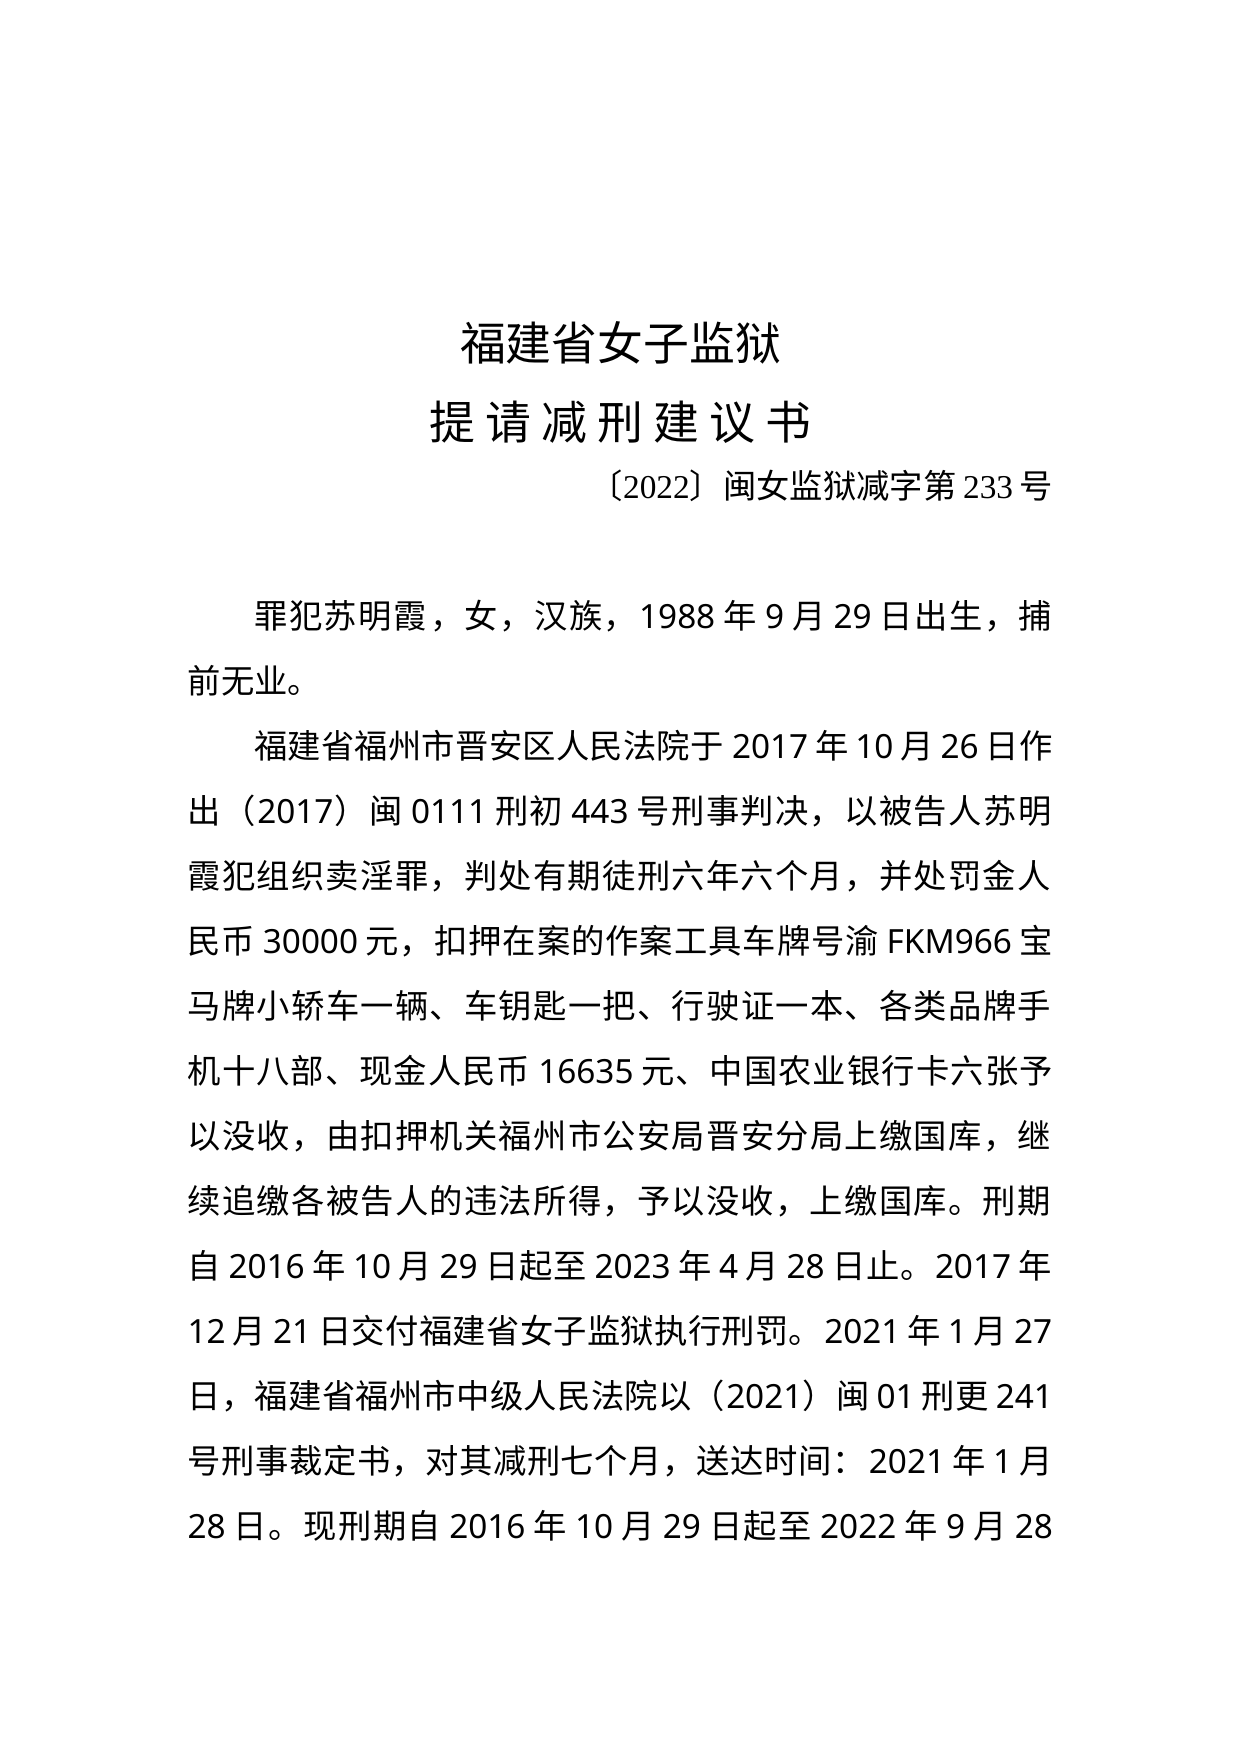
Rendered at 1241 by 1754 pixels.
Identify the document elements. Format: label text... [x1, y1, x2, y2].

text 提 请 减 刑 建 议 书 [187, 389, 1053, 452]
text 罪犯苏明霞，女，汉族，1988年9月29日出生，捕前无业。 [187, 582, 1053, 712]
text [187, 712, 1053, 1557]
text 福建省女子监狱 [187, 292, 1053, 389]
text 〔2022〕闽女监狱减字第233号 [187, 452, 1053, 517]
